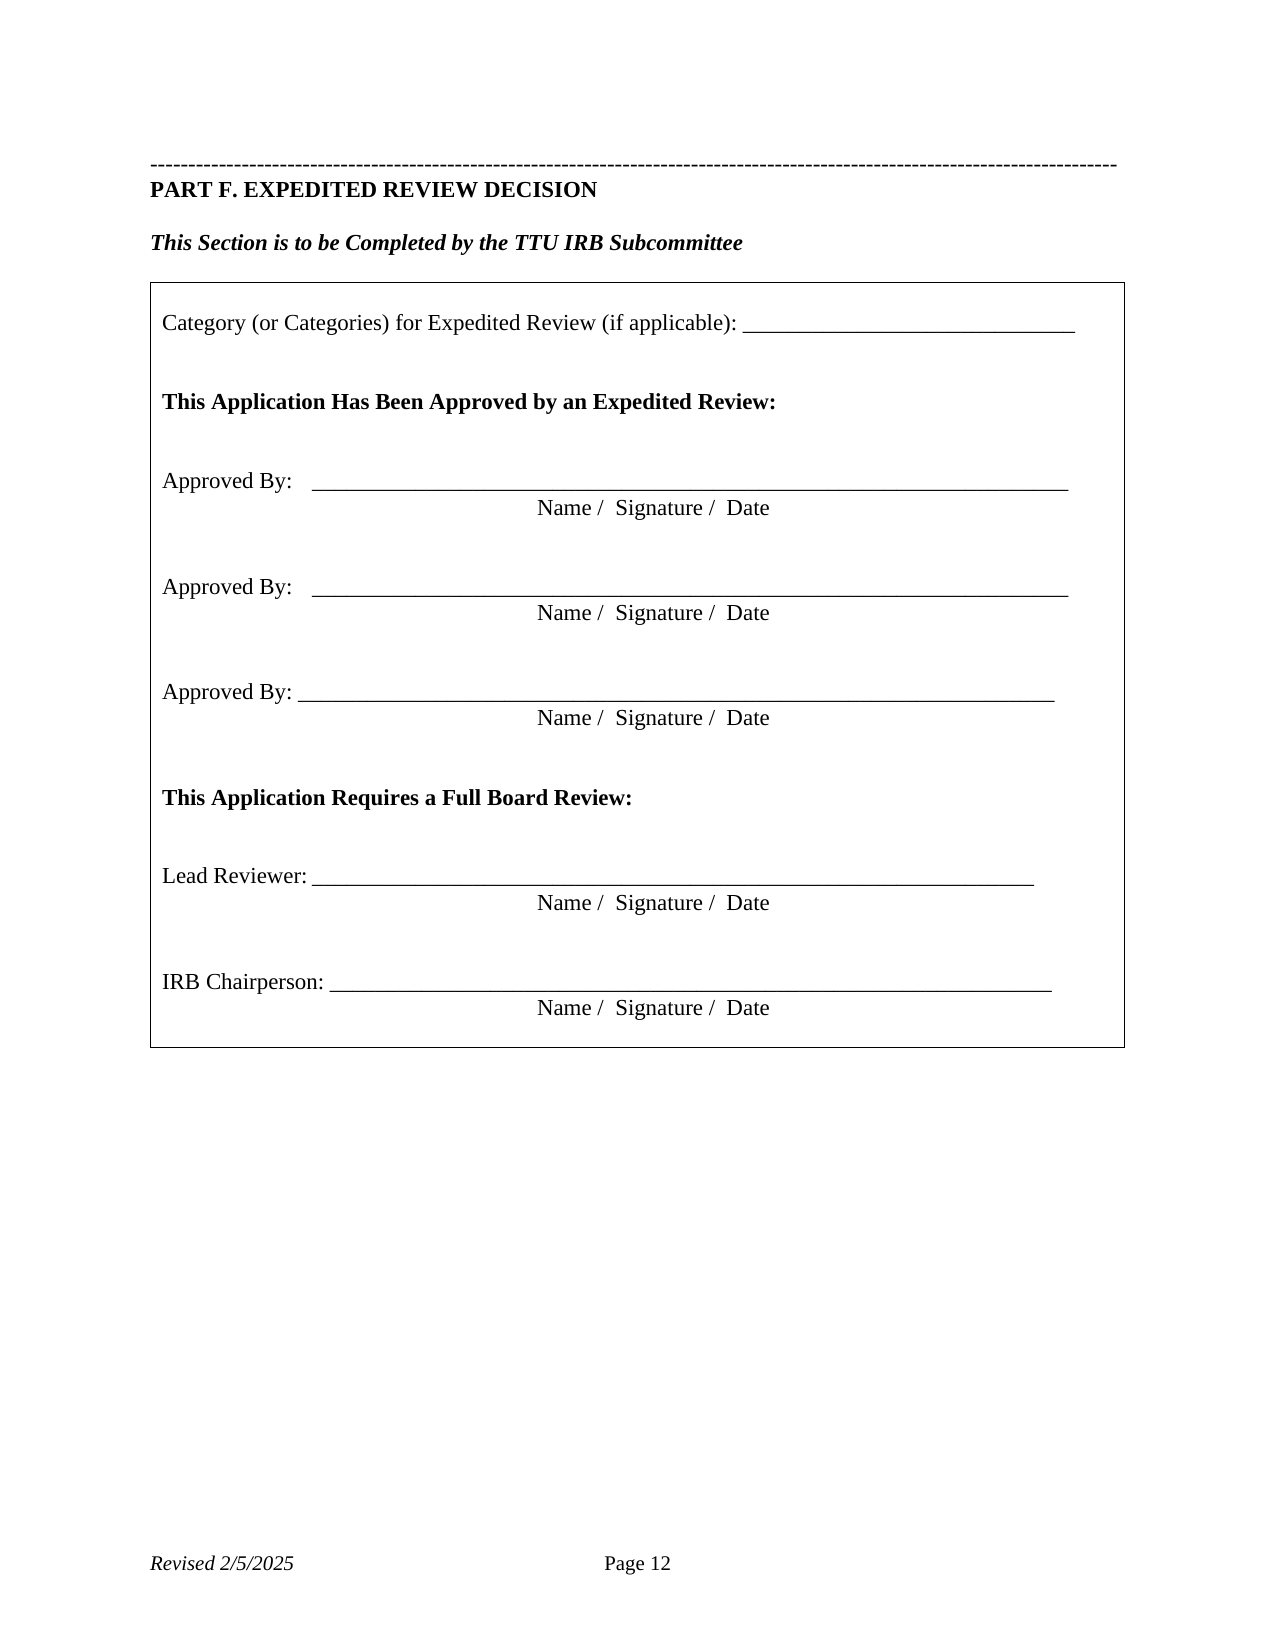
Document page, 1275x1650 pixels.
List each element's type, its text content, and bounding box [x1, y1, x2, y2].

text This Section is to be Completed by the TTU IRB Subcommittee [150, 229, 1125, 255]
table_header Category (or Categories) for Expedited Review (if applicable): _____________________________ This Application Has Been Approved by an Expedited Review: Approved By: __________________________________________________________________ Name / Signature / Date Approved By: __________________________________________________________________ Name / Signature / Date Approved By: __________________________________________________________________ Name / Signature / Date This Application Requires a Full Board Review: Lead Reviewer: _______________________________________________________________ Name / Signature / Date IRB Chairperson: _______________________________________________________________ Name / Signature / Date [151, 283, 1124, 1047]
text PART F. EXPEDITED REVIEW DECISION [150, 176, 1125, 203]
text ------------------------------------------------------------------------------------------------------------------------------- [150, 150, 1125, 176]
